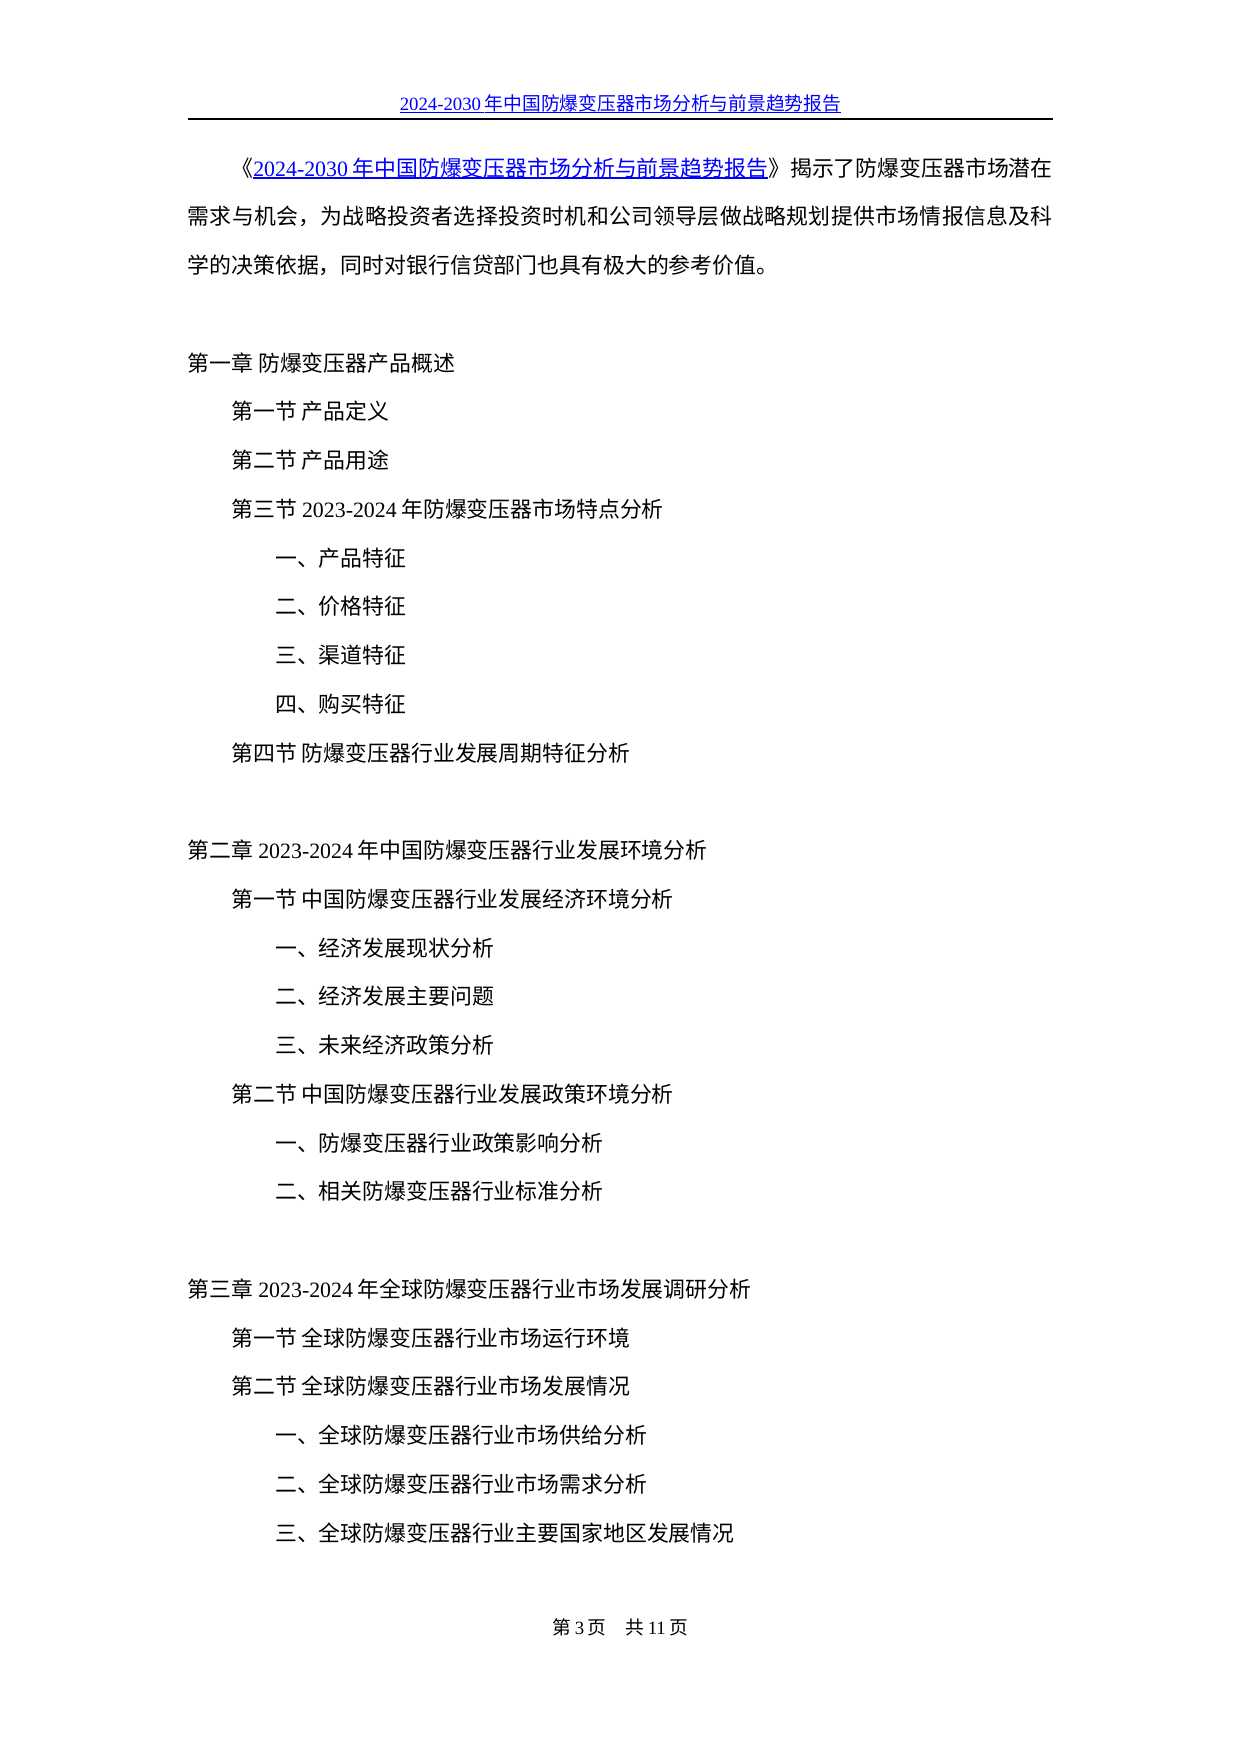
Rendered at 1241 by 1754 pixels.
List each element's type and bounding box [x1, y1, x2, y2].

text [187, 150, 1053, 1548]
